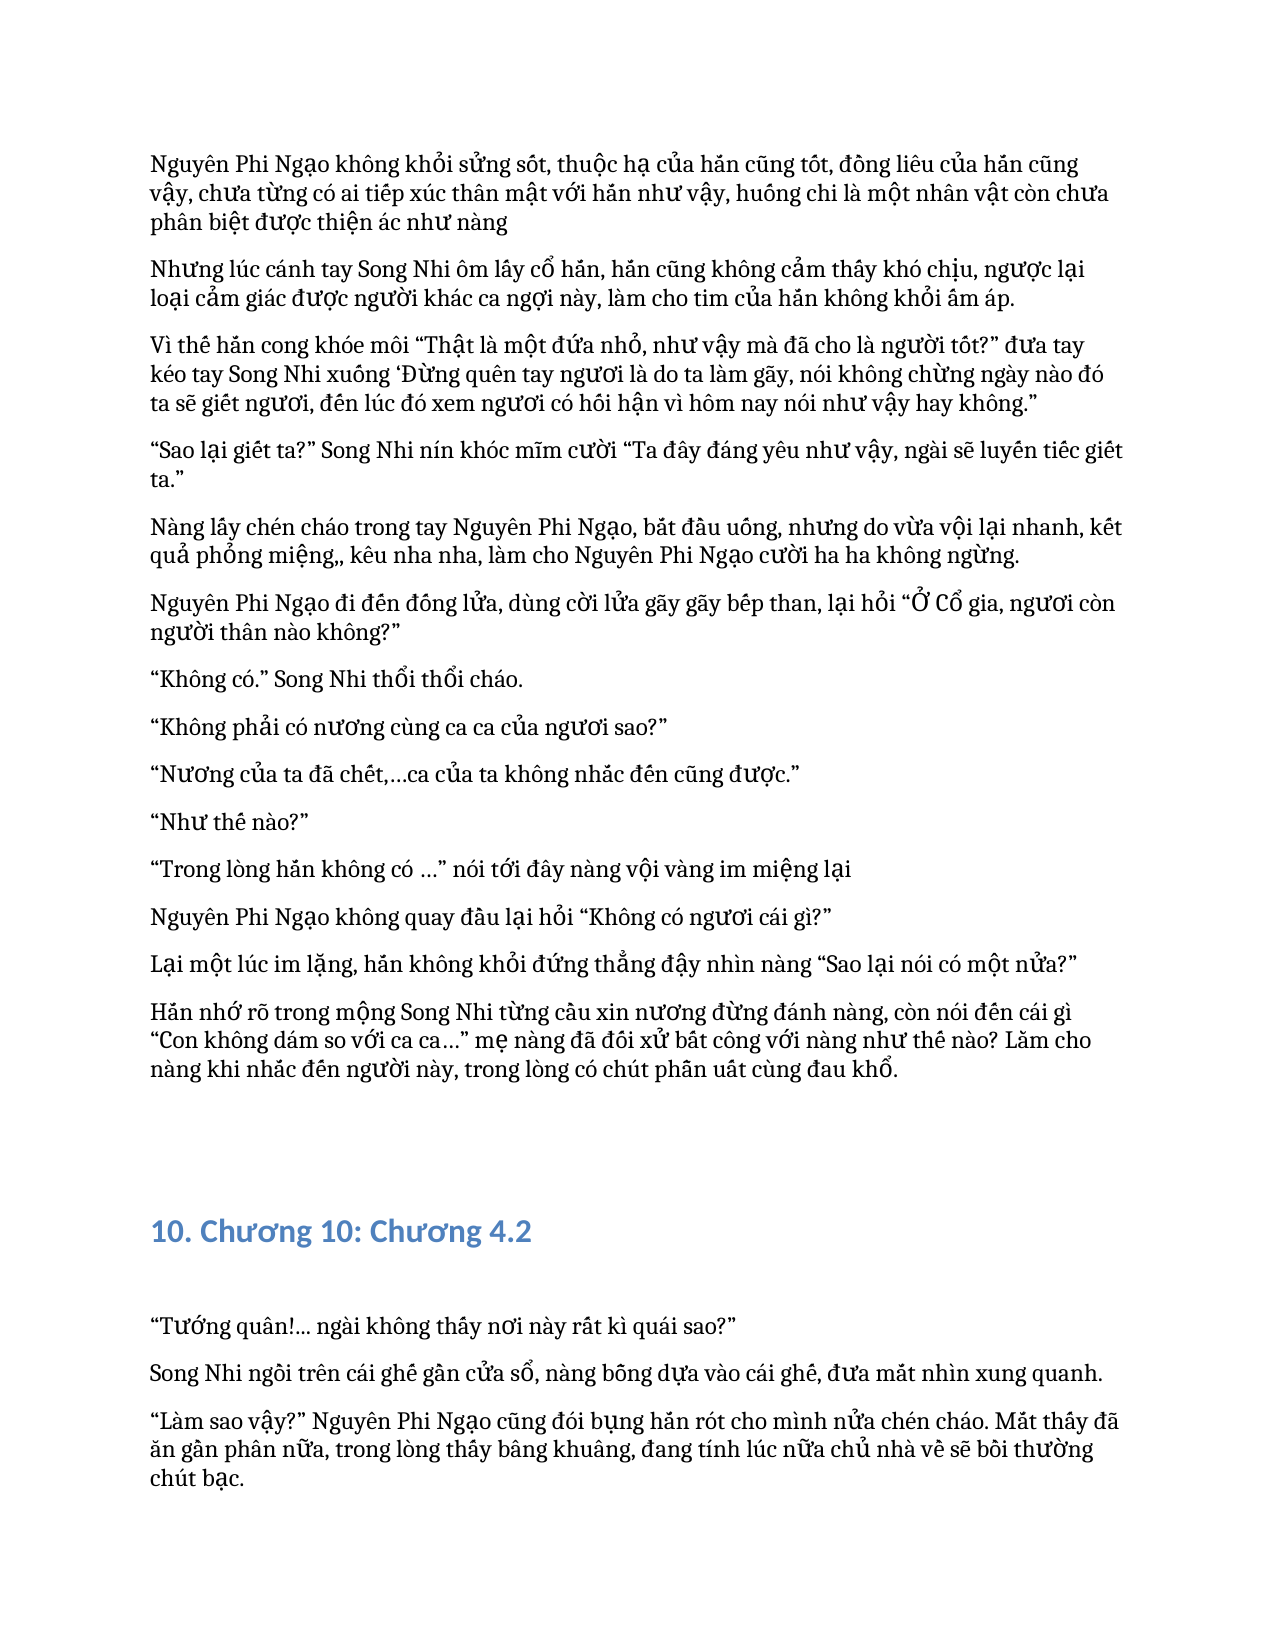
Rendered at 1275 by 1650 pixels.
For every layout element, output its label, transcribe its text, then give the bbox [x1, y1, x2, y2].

text Nhưng lúc cánh tay Song Nhi ôm lấy cổ hắn, hắn cũng không cảm thấy khó chịu, ngược lại loại cảm giác được người khác ca ngợi này, làm cho tim của hắn không khỏi ấm áp. [150, 255, 1125, 312]
text Hắn nhớ rõ trong mộng Song Nhi từng cầu xin nương đừng đánh nàng, còn nói đến cái gì “Con không dám so với ca ca…” mẹ nàng đã đối xử bất công với nàng như thế nào? Lằm cho nàng khi nhắc đến người này, trong lòng có chút phẫn uất cùng đau khổ. [150, 997, 1125, 1084]
text “Như thế nào?” [150, 807, 1125, 836]
text Nàng lấy chén cháo trong tay Nguyên Phi Ngạo, bắt đầu uống, nhưng do vừa vội lại nhanh, kết quả phỏng miệng,, kêu nha nha, làm cho Nguyên Phi Ngạo cười ha ha không ngừng. [150, 512, 1125, 570]
text Song Nhi ngồi trên cái ghế gần cửa sổ, nàng bỗng dựa vào cái ghế, đưa mắt nhìn xung quanh. [150, 1359, 1125, 1388]
text “Tướng quân!... ngài không thấy nơi này rất kì quái sao?” [150, 1254, 1125, 1340]
text Nguyên Phi Ngạo không quay đầu lại hỏi “Không có ngươi cái gì?” [150, 902, 1125, 931]
text Lại một lúc im lặng, hắn không khỏi đứng thẳng đậy nhìn nàng “Sao lại nói có một nửa?” [150, 950, 1125, 979]
text “Nương của ta đã chết,…ca của ta không nhắc đến cũng được.” [150, 760, 1125, 789]
text “Không phải có nương cùng ca ca của ngươi sao?” [150, 712, 1125, 741]
text Vì thế hắn cong khóe môi “Thật là một đứa nhỏ, như vậy mà đã cho là người tốt?” đưa tay kéo tay Song Nhi xuống ‘Đừng quên tay ngươi là do ta làm gãy, nói không chừng ngày nào đó ta sẽ giết ngươi, đến lúc đó xem ngươi có hối hận vì hôm nay nói như vậy hay không.” [150, 331, 1125, 417]
text Nguyên Phi Ngạo đi đến đống lửa, dùng cời lửa gãy gãy bếp than, lại hỏi “Ở Cổ gia, ngươi còn người thân nào không?” [150, 589, 1125, 646]
subtitle 10. Chương 10: Chương 4.2 [150, 1209, 1125, 1250]
text “Làm sao vậy?” Nguyên Phi Ngạo cũng đói bụng hắn rót cho mình nửa chén cháo. Mắt thấy đã ăn gần phân nữa, trong lòng thấy bâng khuâng, đang tính lúc nữa chủ nhà về sẽ bồi thường chút bạc. [150, 1407, 1125, 1493]
text “Sao lại giết ta?” Song Nhi nín khóc mĩm cười “Ta đây đáng yêu như vậy, ngài sẽ luyến tiếc giết ta.” [150, 436, 1125, 494]
text Nguyên Phi Ngạo không khỏi sửng sốt, thuộc hạ của hắn cũng tốt, đồng liêu của hắn cũng vậy, chưa từng có ai tiếp xúc thân mật với hắn như vậy, huống chi là một nhân vật còn chưa phân biệt được thiện ác như nàng [150, 150, 1125, 236]
text “Trong lòng hắn không có …” nói tới đây nàng vội vàng im miệng lại [150, 855, 1125, 884]
text “Không có.” Song Nhi thổi thổi cháo. [150, 665, 1125, 694]
